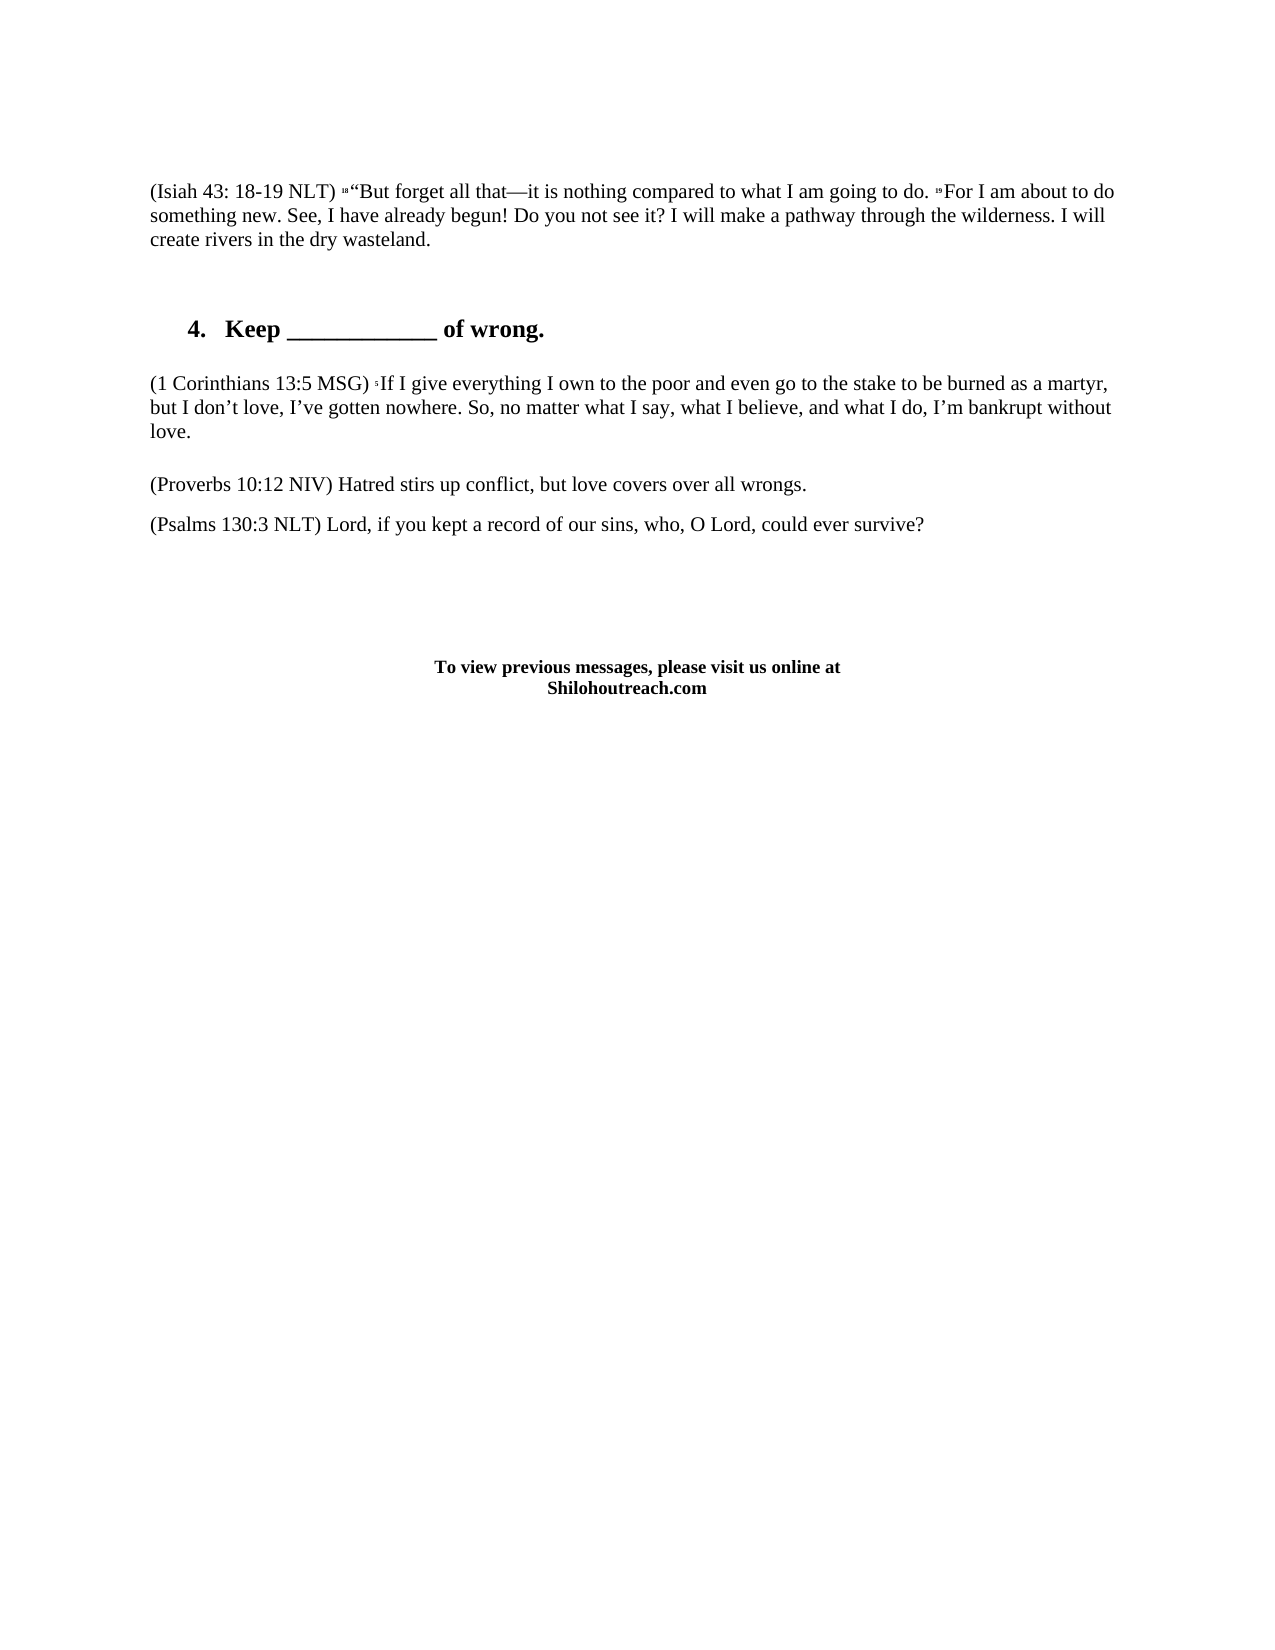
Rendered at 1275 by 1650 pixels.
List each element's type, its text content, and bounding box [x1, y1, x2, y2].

list Keep ____________ of wrong. [187, 314, 1125, 342]
text (Proverbs 10:12 NIV) Hatred stirs up conflict, but love covers over all wrongs. [150, 472, 1125, 496]
text (Psalms 130:3 NLT) Lord, if you kept a record of our sins, who, O Lord, could ever survive? [150, 512, 1125, 536]
text (Isiah 43: 18-19 NLT) 18 “But forget all that—it is nothing compared to what I am going to do. 19 For I am about to do something new. See, I have already begun! Do you not see it? I will make a pathway through the wilderness. I will create rivers in the dry wasteland. [150, 179, 1125, 251]
text Shilohoutreach.com [150, 677, 1104, 699]
text To view previous messages, please visit us online at [150, 634, 1125, 677]
text (1 Corinthians 13:5 MSG) 5 If I give everything I own to the poor and even go to the stake to be burned as a martyr, but I don’t love, I’ve gotten nowhere. So, no matter what I say, what I believe, and what I do, I’m bankrupt without love. [150, 371, 1125, 443]
